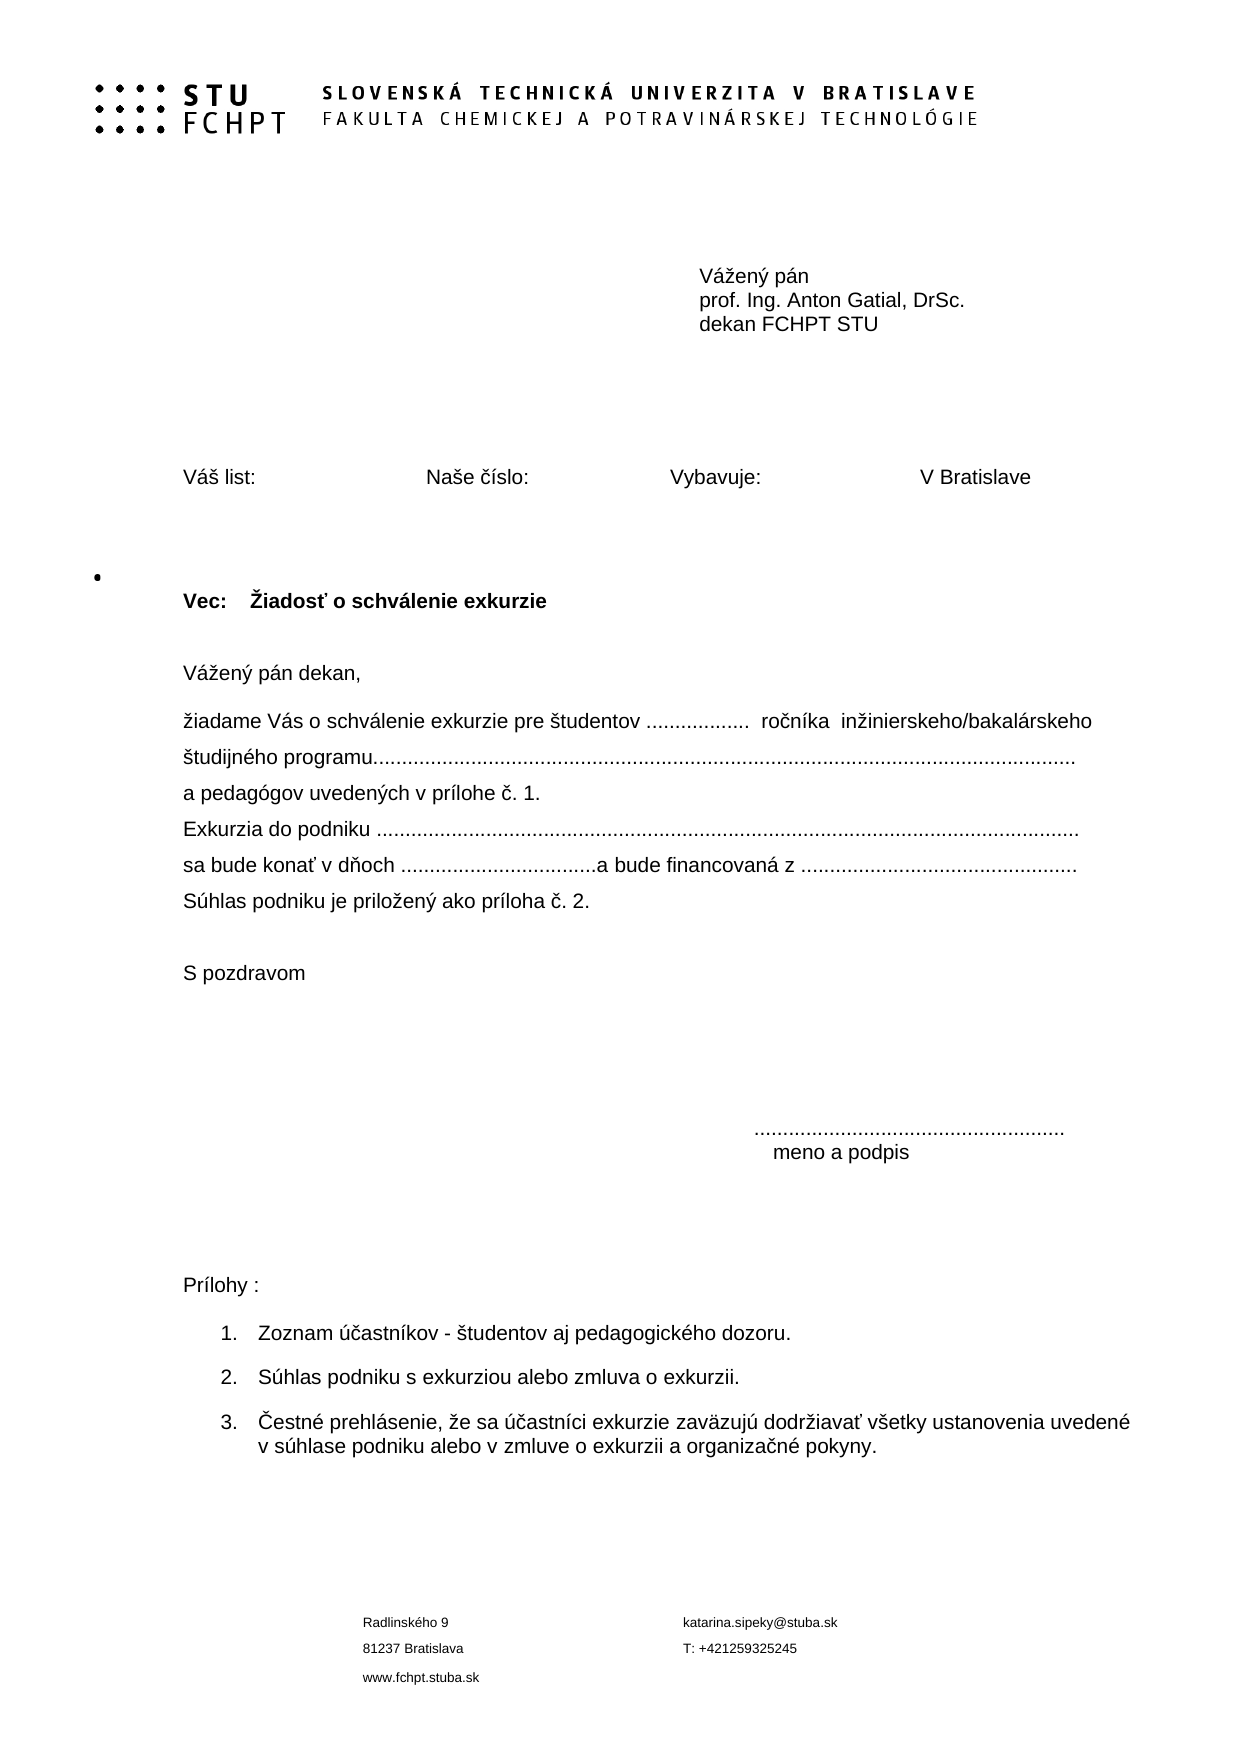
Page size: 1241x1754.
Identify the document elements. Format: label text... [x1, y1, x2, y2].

text Prílohy : [183, 1266, 1146, 1299]
table_header Vybavuje: [659, 457, 909, 492]
text sa bude konať v dňoch ..................................a bude financovaná z ................................................ [183, 853, 1146, 877]
picture [94, 80, 1175, 201]
text meno a podpis [183, 1140, 1146, 1164]
text žiadame Vás o schválenie exkurzie pre študentov .................. ročníka inžinierskeho/bakalárskeho študijného programu.......................................................................................................................... [183, 709, 1146, 769]
text Súhlas podniku je priložený ako príloha č. 2. [183, 888, 1146, 912]
list Súhlas podniku s exkurziou alebo zmluva o exkurzii. [220, 1365, 1146, 1389]
text Exkurzia do podniku .......................................................................................................................... [183, 817, 1146, 841]
table_header Váš list: [172, 457, 414, 492]
text S pozdravom [183, 960, 1146, 984]
text a pedagógov uvedených v prílohe č. 1. [183, 781, 1146, 805]
text Vec: Žiadosť o schválenie exkurzie [183, 589, 1146, 613]
list Čestné prehlásenie, že sa účastníci exkurzie zaväzujú dodržiavať všetky ustanovenia uvedené v súhlase podniku alebo v zmluve o exkurzii a organizačné pokyny. [220, 1410, 1146, 1458]
list Zoznam účastníkov - študentov aj pedagogického dozoru. [220, 1320, 1146, 1344]
text Vážený pán [625, 264, 1146, 288]
text ...................................................... [183, 1116, 1146, 1140]
picture [94, 574, 101, 581]
text Vážený pán dekan, [183, 661, 1146, 685]
table_header V Bratislave [909, 457, 1156, 492]
table_header Naše číslo: [415, 457, 658, 492]
text dekan FCHPT STU [183, 312, 1146, 336]
text prof. Ing. Anton Gatial, DrSc. [625, 288, 1146, 312]
